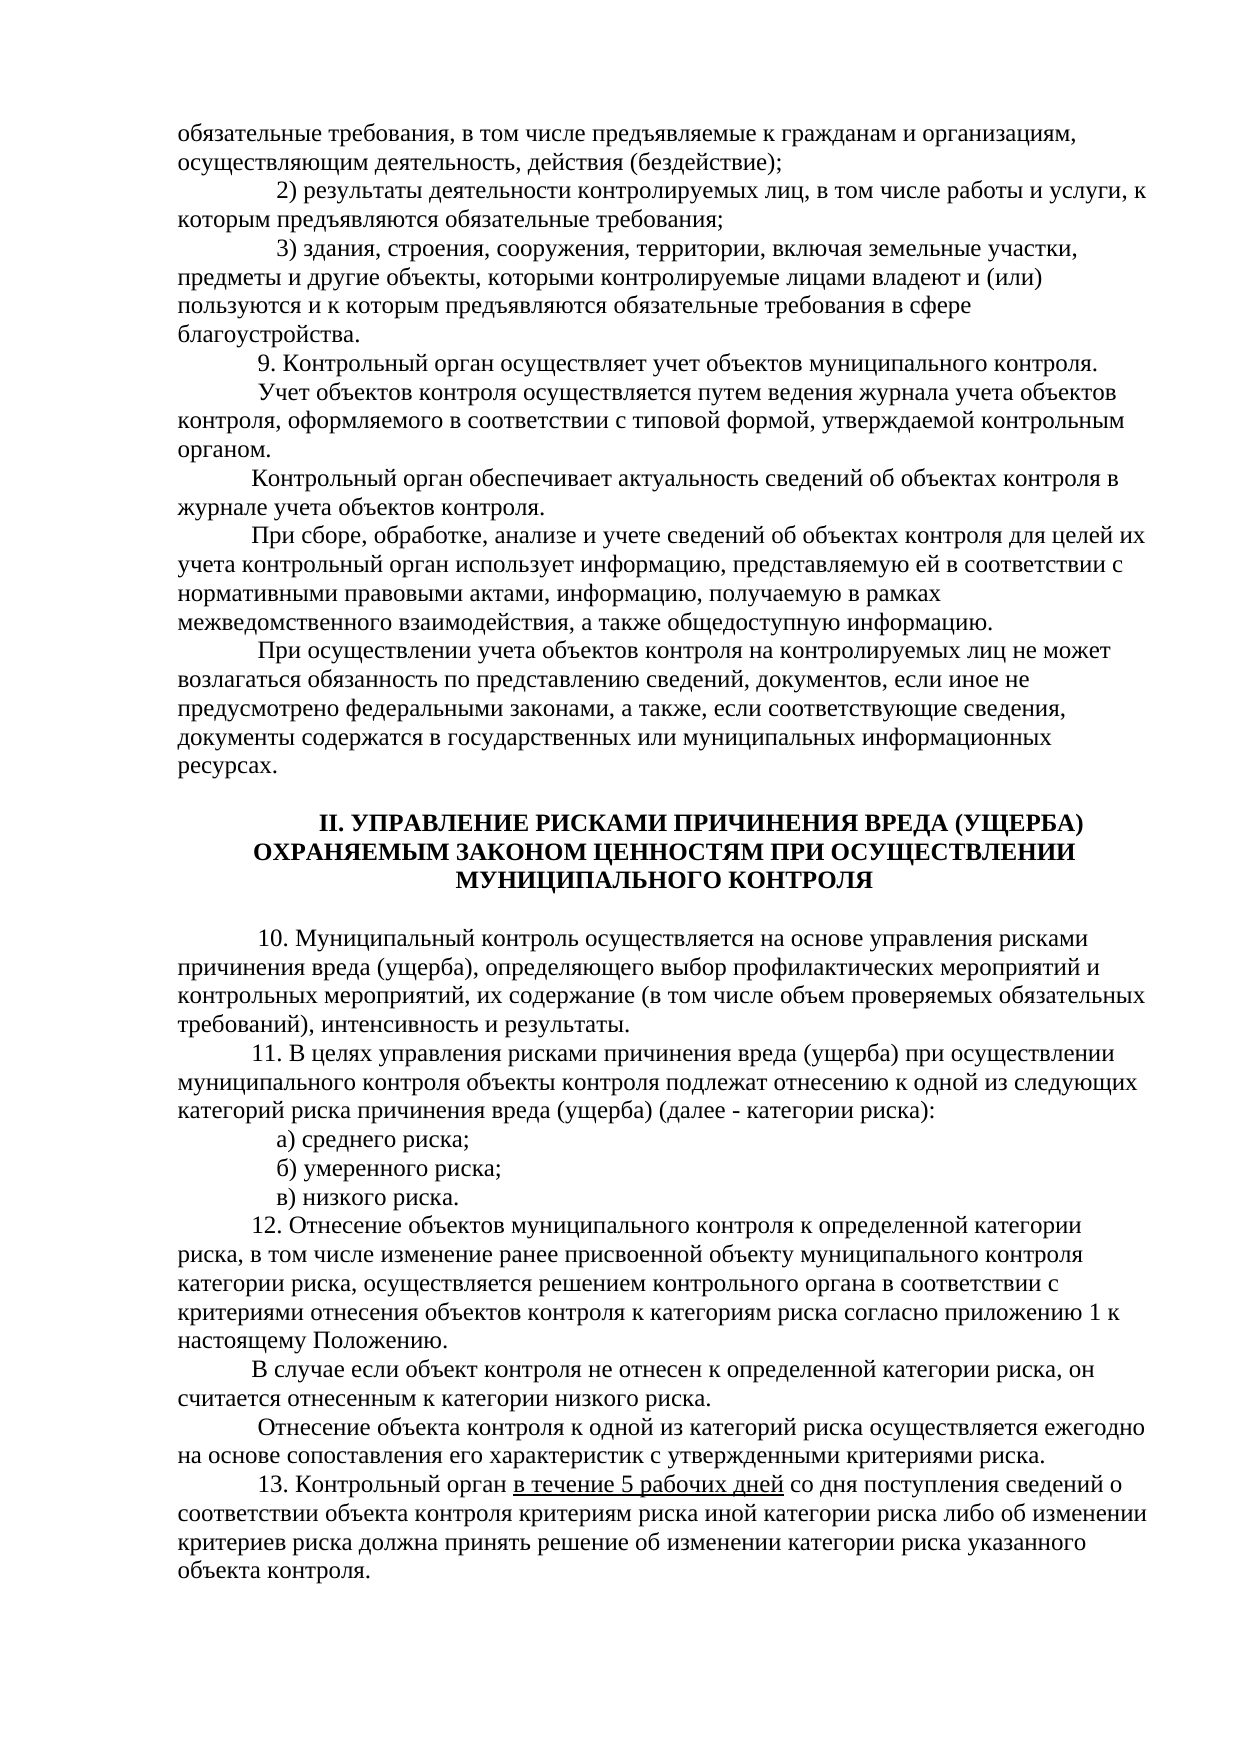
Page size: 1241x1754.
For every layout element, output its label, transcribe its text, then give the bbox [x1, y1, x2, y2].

text В случае если объект контроля не отнесен к определенной категории риска, он считается отнесенным к категории низкого риска. [177, 1354, 1152, 1412]
text 13. Контрольный орган в течение 5 рабочих дней со дня поступления сведений о соответствии объекта контроля критериям риска иной категории риска либо об изменении критериев риска должна принять решение об изменении категории риска указанного объекта контроля. [177, 1469, 1152, 1584]
text 12. Отнесение объектов муниципального контроля к определенной категории риска, в том числе изменение ранее присвоенной объекту муниципального контроля категории риска, осуществляется решением контрольного органа в соответствии с критериями отнесения объектов контроля к категориям риска согласно приложению 1 к настоящему Положению. [177, 1211, 1152, 1354]
text Учет объектов контроля осуществляется путем ведения журнала учета объектов контроля, оформляемого в соответствии с типовой формой, утверждаемой контрольным органом. [177, 377, 1152, 463]
text 11. В целях управления рисками причинения вреда (ущерба) при осуществлении муниципального контроля объекты контроля подлежат отнесению к одной из следующих категорий риска причинения вреда (ущерба) (далее - категории риска): [177, 1038, 1152, 1124]
text 10. Муниципальный контроль осуществляется на основе управления рисками причинения вреда (ущерба), определяющего выбор профилактических мероприятий и контрольных мероприятий, их содержание (в том числе объем проверяемых обязательных требований), интенсивность и результаты. [177, 923, 1152, 1038]
text 2) результаты деятельности контролируемых лиц, в том числе работы и услуги, к которым предъявляются обязательные требования; [177, 176, 1152, 233]
text а) среднего риска; [177, 1124, 1152, 1153]
text Отнесение объекта контроля к одной из категорий риска осуществляется ежегодно на основе сопоставления его характеристик с утвержденными критериями риска. [177, 1412, 1152, 1469]
text в) низкого риска. [177, 1182, 1152, 1211]
text II. УПРАВЛЕНИЕ РИСКАМИ ПРИЧИНЕНИЯ ВРЕДА (УЩЕРБА) ОХРАНЯЕМЫМ ЗАКОНОМ ЦЕННОСТЯМ ПРИ ОСУЩЕСТВЛЕНИИ МУНИЦИПАЛЬНОГО КОНТРОЛЯ [177, 808, 1152, 894]
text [177, 118, 1152, 176]
text 3) здания, строения, сооружения, территории, включая земельные участки, предметы и другие объекты, которыми контролируемые лицами владеют и (или) пользуются и к которым предъявляются обязательные требования в сфере благоустройства. [177, 233, 1152, 348]
text При сборе, обработке, анализе и учете сведений об объектах контроля для целей их учета контрольный орган использует информацию, представляемую ей в соответствии с нормативными правовыми актами, информацию, получаемую в рамках межведомственного взаимодействия, а также общедоступную информацию. [177, 521, 1152, 636]
text Контрольный орган обеспечивает актуальность сведений об объектах контроля в журнале учета объектов контроля. [177, 463, 1152, 521]
text б) умеренного риска; [177, 1153, 1152, 1182]
text 9. Контрольный орган осуществляет учет объектов муниципального контроля. [177, 348, 1152, 377]
text При осуществлении учета объектов контроля на контролируемых лиц не может возлагаться обязанность по представлению сведений, документов, если иное не предусмотрено федеральными законами, а также, если соответствующие сведения, документы содержатся в государственных или муниципальных информационных ресурсах. [177, 636, 1152, 779]
